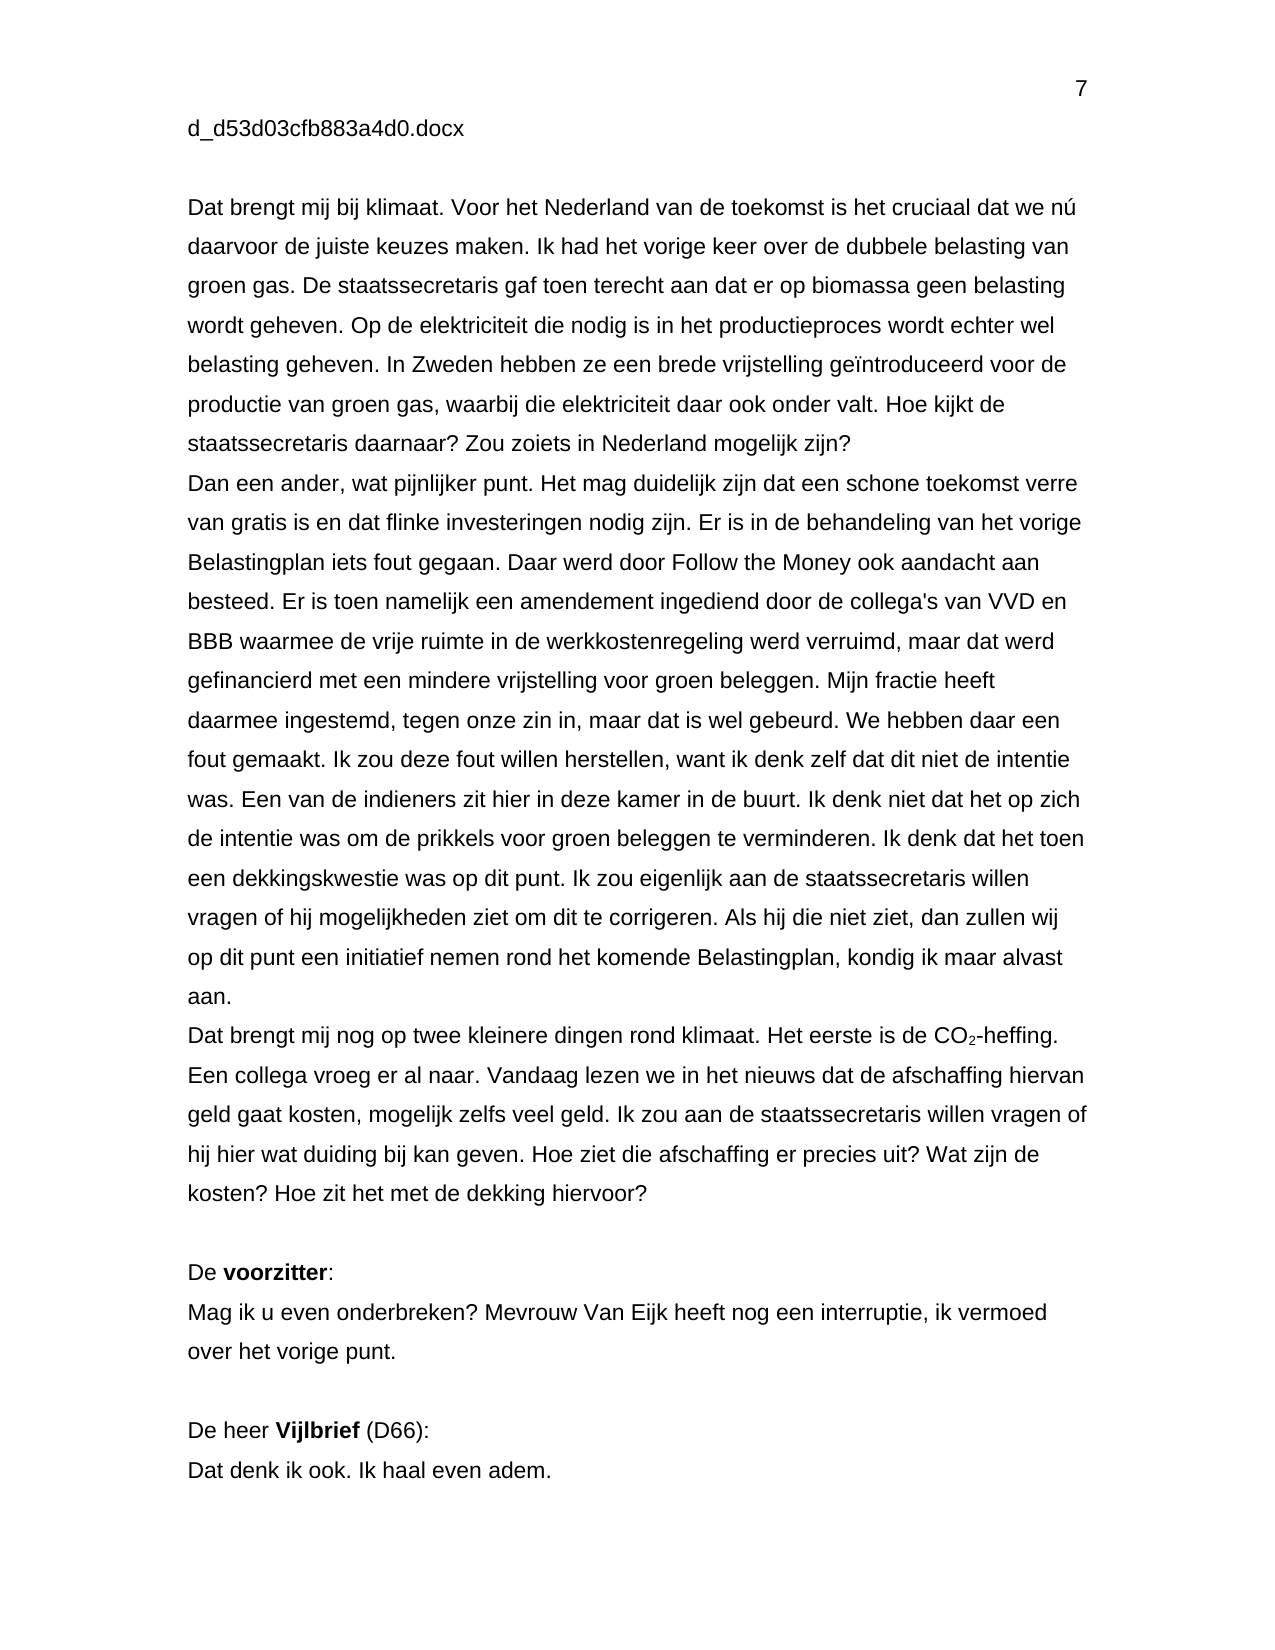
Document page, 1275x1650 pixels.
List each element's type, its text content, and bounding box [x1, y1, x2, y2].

text De voorzitter: [187, 1259, 1087, 1286]
text Dat brengt mij nog op twee kleinere dingen rond klimaat. Het eerste is de CO2-heffing. Een collega vroeg er al naar. Vandaag lezen we in het nieuws dat de afschaffing hiervan geld gaat kosten, mogelijk zelfs veel geld. Ik zou aan de staatssecretaris willen vragen of hij hier wat duiding bij kan geven. Hoe ziet die afschaffing er precies uit? Wat zijn de kosten? Hoe zit het met de dekking hiervoor? [187, 1022, 1087, 1207]
text Dat denk ik ook. Ik haal even adem. [187, 1457, 1087, 1483]
text De heer Vijlbrief (D66): [187, 1417, 1087, 1444]
text Mag ik u even onderbreken? Mevrouw Van Eijk heeft nog een interruptie, ik vermoed over het vorige punt. [187, 1299, 1087, 1365]
text Dat brengt mij bij klimaat. Voor het Nederland van de toekomst is het cruciaal dat we nú daarvoor de juiste keuzes maken. Ik had het vorige keer over de dubbele belasting van groen gas. De staatssecretaris gaf toen terecht aan dat er op biomassa geen belasting wordt geheven. Op de elektriciteit die nodig is in het productieproces wordt echter wel belasting geheven. In Zweden hebben ze een brede vrijstelling geïntroduceerd voor de productie van groen gas, waarbij die elektriciteit daar ook onder valt. Hoe kijkt de staatssecretaris daarnaar? Zou zoiets in Nederland mogelijk zijn? [187, 193, 1087, 457]
text Dan een ander, wat pijnlijker punt. Het mag duidelijk zijn dat een schone toekomst verre van gratis is en dat flinke investeringen nodig zijn. Er is in de behandeling van het vorige Belastingplan iets fout gegaan. Daar werd door Follow the Money ook aandacht aan besteed. Er is toen namelijk een amendement ingediend door de collega's van VVD en BBB waarmee de vrije ruimte in de werkkostenregeling werd verruimd, maar dat werd gefinancierd met een mindere vrijstelling voor groen beleggen. Mijn fractie heeft daarmee ingestemd, tegen onze zin in, maar dat is wel gebeurd. We hebben daar een fout gemaakt. Ik zou deze fout willen herstellen, want ik denk zelf dat dit niet de intentie was. Een van de indieners zit hier in deze kamer in de buurt. Ik denk niet dat het op zich de intentie was om de prikkels voor groen beleggen te verminderen. Ik denk dat het toen een dekkingskwestie was op dit punt. Ik zou eigenlijk aan de staatssecretaris willen vragen of hij mogelijkheden ziet om dit te corrigeren. Als hij die niet ziet, dan zullen wij op dit punt een initiatief nemen rond het komende Belastingplan, kondig ik maar alvast aan. [187, 470, 1087, 1009]
